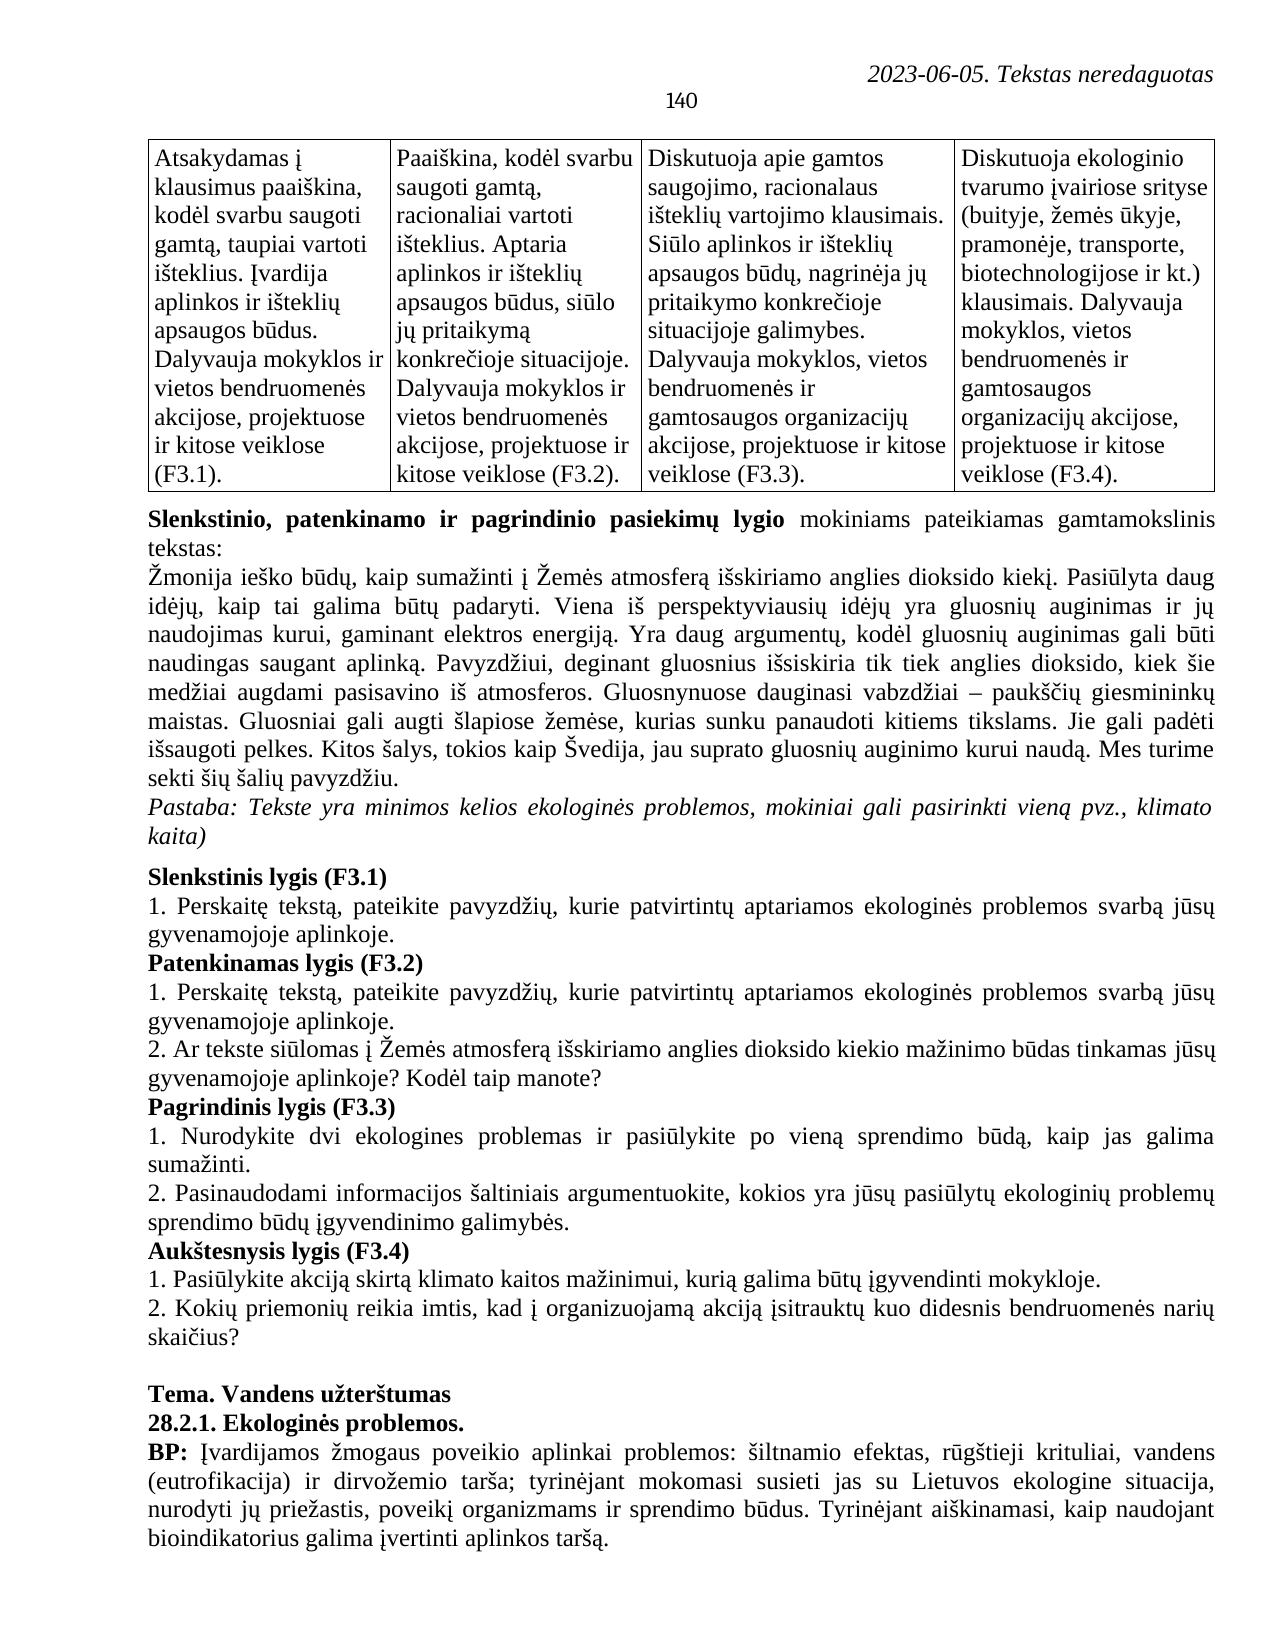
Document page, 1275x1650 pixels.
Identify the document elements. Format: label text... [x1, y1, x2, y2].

text 2. Ar tekste siūlomas į Žemės atmosferą išskiriamo anglies dioksido kiekio mažinimo būdas tinkamas jūsų gyvenamojoje aplinkoje? Kodėl taip manote? [148, 1034, 1216, 1092]
text 28.2.1. Ekologinės problemos. [148, 1408, 1216, 1437]
text 1. Perskaitę tekstą, pateikite pavyzdžių, kurie patvirtintų aptariamos ekologinės problemos svarbą jūsų gyvenamojoje aplinkoje. [148, 977, 1216, 1034]
text Žmonija ieško būdų, kaip sumažinti į Žemės atmosferą išskiriamo anglies dioksido kiekį. Pasiūlyta daug idėjų, kaip tai galima būtų padaryti. Viena iš perspektyviausių idėjų yra gluosnių auginimas ir jų naudojimas kurui, gaminant elektros energiją. Yra daug argumentų, kodėl gluosnių auginimas gali būti naudingas saugant aplinką. Pavyzdžiui, deginant gluosnius išsiskiria tik tiek anglies dioksido, kiek šie medžiai augdami pasisavino iš atmosferos. Gluosnynuose dauginasi vabzdžiai – paukščių giesmininkų maistas. Gluosniai gali augti šlapiose žemėse, kurias sunku panaudoti kitiems tikslams. Jie gali padėti išsaugoti pelkes. Kitos šalys, tokios kaip Švedija, jau suprato gluosnių auginimo kurui naudą. Mes turime sekti šių šalių pavyzdžiu. [148, 562, 1216, 792]
text BP: Įvardijamos žmogaus poveikio aplinkai problemos: šiltnamio efektas, rūgštieji krituliai, vandens (eutrofikacija) ir dirvožemio tarša; tyrinėjant mokomasi susieti jas su Lietuvos ekologine situacija, nurodyti jų priežastis, poveikį organizmams ir sprendimo būdus. Tyrinėjant aiškinamasi, kaip naudojant bioindikatorius galima įvertinti aplinkos taršą. [148, 1437, 1216, 1552]
text Patenkinamas lygis (F3.2) [148, 948, 1216, 977]
text Pastaba: Tekste yra minimos kelios ekologinės problemos, mokiniai gali pasirinkti vieną pvz., klimato kaita) [148, 792, 1216, 849]
text Slenkstinio, patenkinamo ir pagrindinio pasiekimų lygio mokiniams pateikiamas gamtamokslinis tekstas: [148, 504, 1216, 562]
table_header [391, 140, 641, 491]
text Tema. Vandens užterštumas [148, 1379, 1216, 1408]
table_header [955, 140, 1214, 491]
text 1. Perskaitę tekstą, pateikite pavyzdžių, kurie patvirtintų aptariamos ekologinės problemos svarbą jūsų gyvenamojoje aplinkoje. [148, 891, 1216, 948]
text Slenkstinis lygis (F3.1) [148, 862, 1216, 891]
text 1. Nurodykite dvi ekologines problemas ir pasiūlykite po vieną sprendimo būdą, kaip jas galima sumažinti. [148, 1121, 1216, 1178]
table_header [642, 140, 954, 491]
text 1. Pasiūlykite akciją skirtą klimato kaitos mažinimui, kurią galima būtų įgyvendinti mokykloje. [148, 1264, 1216, 1293]
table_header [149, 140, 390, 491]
text 2. Pasinaudodami informacijos šaltiniais argumentuokite, kokios yra jūsų pasiūlytų ekologinių problemų sprendimo būdų įgyvendinimo galimybės. [148, 1178, 1216, 1236]
text Aukštesnysis lygis (F3.4) [148, 1236, 1216, 1264]
text Pagrindinis lygis (F3.3) [148, 1092, 1216, 1121]
text 2. Kokių priemonių reikia imtis, kad į organizuojamą akciją įsitrauktų kuo didesnis bendruomenės narių skaičius? [148, 1293, 1216, 1351]
